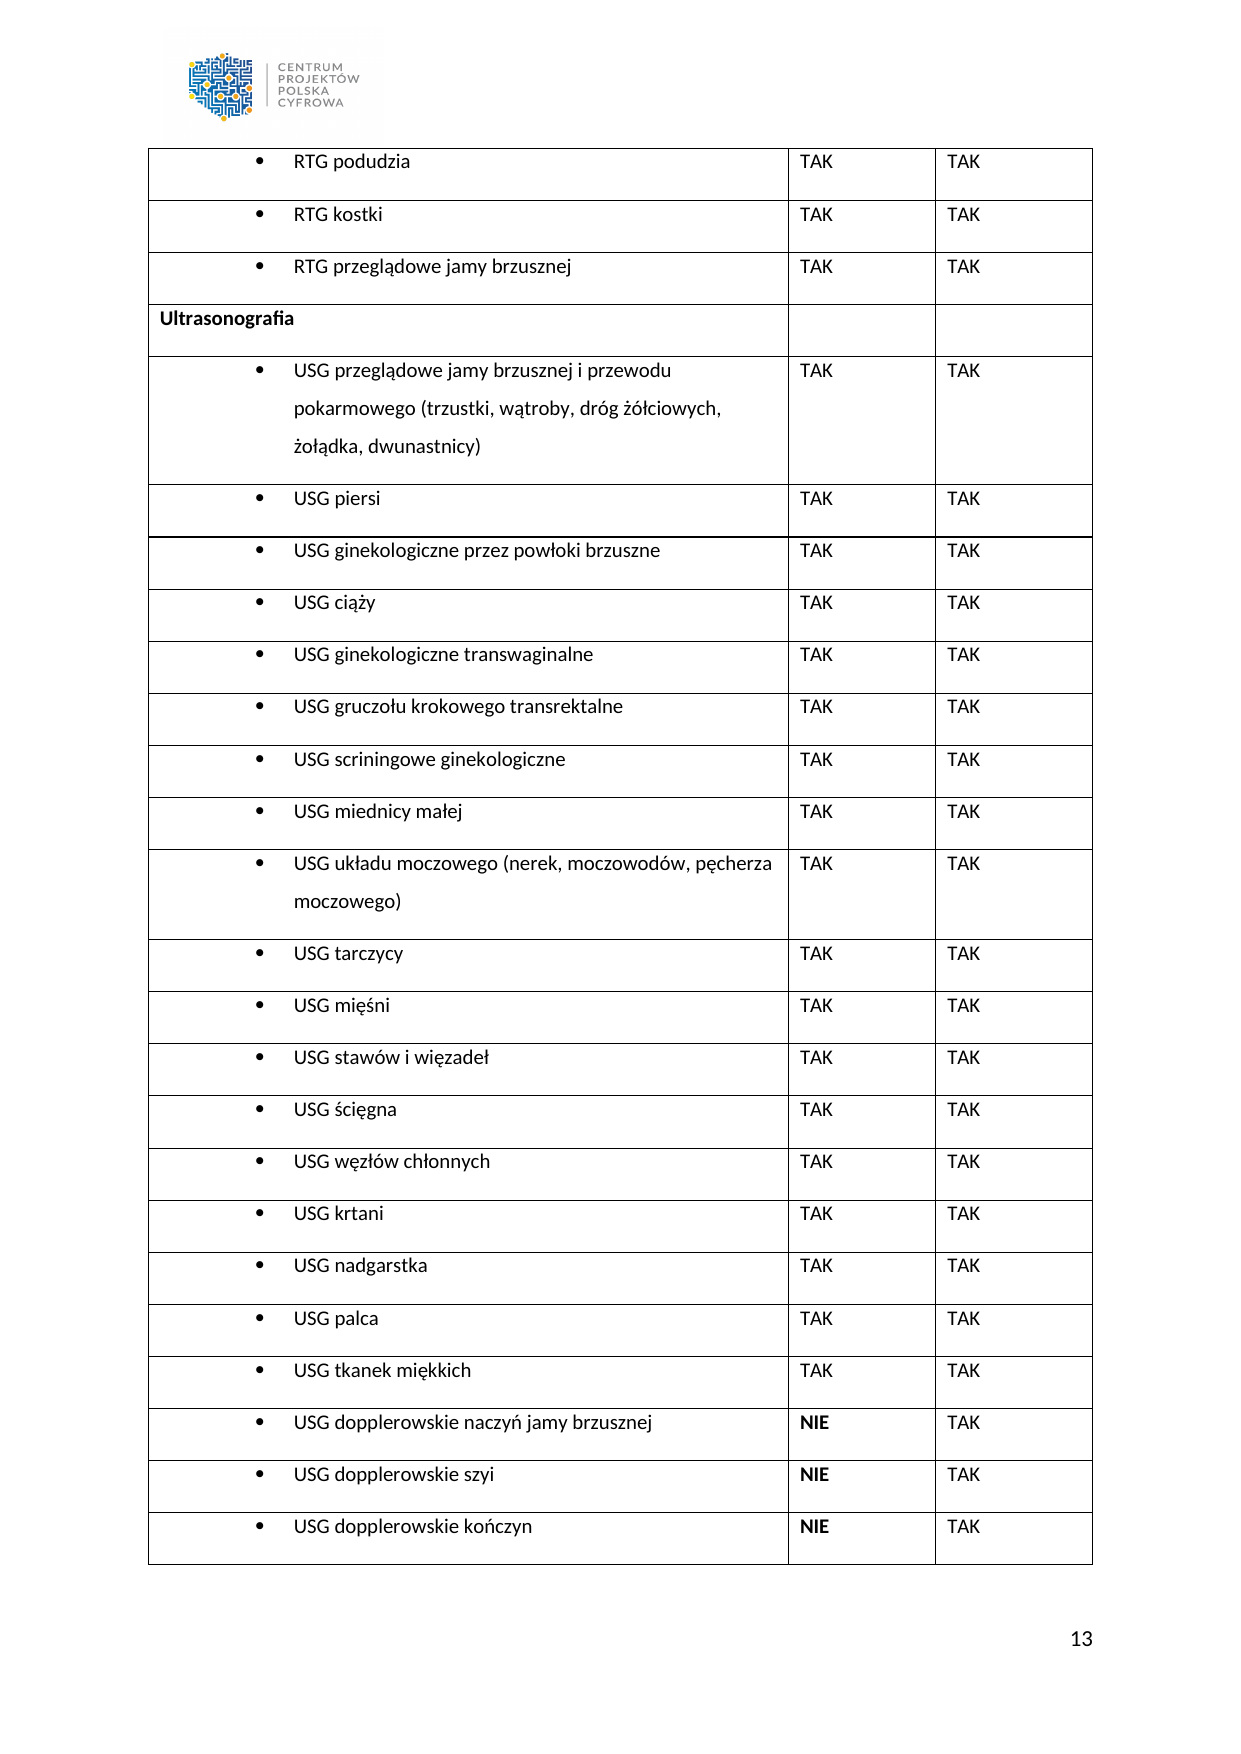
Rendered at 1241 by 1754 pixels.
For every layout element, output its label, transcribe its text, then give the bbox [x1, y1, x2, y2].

table_cell USG dopplerowskie szyi [149, 1461, 788, 1512]
table_cell USG tkanek miękkich [149, 1357, 788, 1408]
table_cell RTG kostki [149, 201, 788, 252]
table_cell TAK [789, 590, 935, 641]
table_cell TAK [789, 850, 935, 939]
table_cell USG przeglądowe jamy brzusznej i przewodu pokarmowego (trzustki, wątroby, dróg żółciowych, żołądka, dwunastnicy) [149, 357, 788, 484]
table_cell TAK [936, 1357, 1092, 1408]
table_cell TAK [789, 1357, 935, 1408]
table_cell USG ścięgna [149, 1096, 788, 1147]
table_cell Ultrasonografia [149, 305, 788, 356]
table_cell TAK [936, 1305, 1092, 1356]
table_cell TAK [789, 357, 935, 484]
table_cell USG palca [149, 1305, 788, 1356]
table_cell USG ginekologiczne transwaginalne [149, 642, 788, 693]
table_cell TAK [936, 798, 1092, 849]
table_cell RTG podudzia [149, 149, 788, 200]
table_cell TAK [789, 642, 935, 693]
table_cell USG tarczycy [149, 940, 788, 991]
table_cell TAK [789, 201, 935, 252]
table_cell USG ginekologiczne przez powłoki brzuszne [149, 538, 788, 588]
table_cell NIE [789, 1409, 935, 1460]
table_cell TAK [789, 253, 935, 304]
table_cell TAK [936, 746, 1092, 797]
table_cell USG gruczołu krokowego transrektalne [149, 694, 788, 745]
table_cell TAK [789, 798, 935, 849]
table_cell TAK [936, 1096, 1092, 1147]
table_cell TAK [936, 850, 1092, 939]
table_cell NIE [789, 1513, 935, 1564]
table_cell USG stawów i więzadeł [149, 1044, 788, 1095]
table_cell TAK [789, 485, 935, 536]
table_cell RTG przeglądowe jamy brzusznej [149, 253, 788, 304]
table_cell TAK [789, 940, 935, 991]
table_cell USG mięśni [149, 992, 788, 1043]
table_cell TAK [936, 1513, 1092, 1564]
table_cell TAK [789, 149, 935, 200]
table_cell TAK [936, 992, 1092, 1043]
table_cell USG dopplerowskie kończyn [149, 1513, 788, 1564]
table_cell TAK [936, 694, 1092, 745]
table_cell TAK [789, 1149, 935, 1199]
table_cell [936, 305, 1092, 356]
table_cell TAK [936, 149, 1092, 200]
table_cell TAK [936, 1044, 1092, 1095]
table_cell TAK [789, 1201, 935, 1252]
table_cell TAK [936, 590, 1092, 641]
table_cell TAK [789, 694, 935, 745]
table_cell [789, 305, 935, 356]
picture [162, 27, 385, 148]
table_cell TAK [789, 1096, 935, 1147]
table_cell TAK [936, 357, 1092, 484]
table_cell TAK [936, 538, 1092, 588]
table_cell USG dopplerowskie naczyń jamy brzusznej [149, 1409, 788, 1460]
table_cell TAK [789, 992, 935, 1043]
table_cell USG miednicy małej [149, 798, 788, 849]
table_cell TAK [789, 746, 935, 797]
table_cell USG ciąży [149, 590, 788, 641]
table_cell TAK [936, 1201, 1092, 1252]
table_cell TAK [789, 538, 935, 588]
table_cell TAK [936, 1409, 1092, 1460]
table_cell TAK [936, 201, 1092, 252]
table_cell USG scriningowe ginekologiczne [149, 746, 788, 797]
table_cell TAK [936, 642, 1092, 693]
table_cell USG układu moczowego (nerek, moczowodów, pęcherza moczowego) [149, 850, 788, 939]
table_cell USG nadgarstka [149, 1253, 788, 1304]
table_cell TAK [936, 253, 1092, 304]
table_cell USG krtani [149, 1201, 788, 1252]
table_cell USG piersi [149, 485, 788, 536]
table_cell NIE [789, 1461, 935, 1512]
table_cell TAK [789, 1305, 935, 1356]
table_cell TAK [936, 1253, 1092, 1304]
table_cell USG węzłów chłonnych [149, 1149, 788, 1199]
table_cell TAK [936, 485, 1092, 536]
table_cell TAK [936, 1149, 1092, 1199]
table_cell TAK [936, 940, 1092, 991]
table_cell TAK [936, 1461, 1092, 1512]
table_cell TAK [789, 1253, 935, 1304]
table_cell TAK [789, 1044, 935, 1095]
